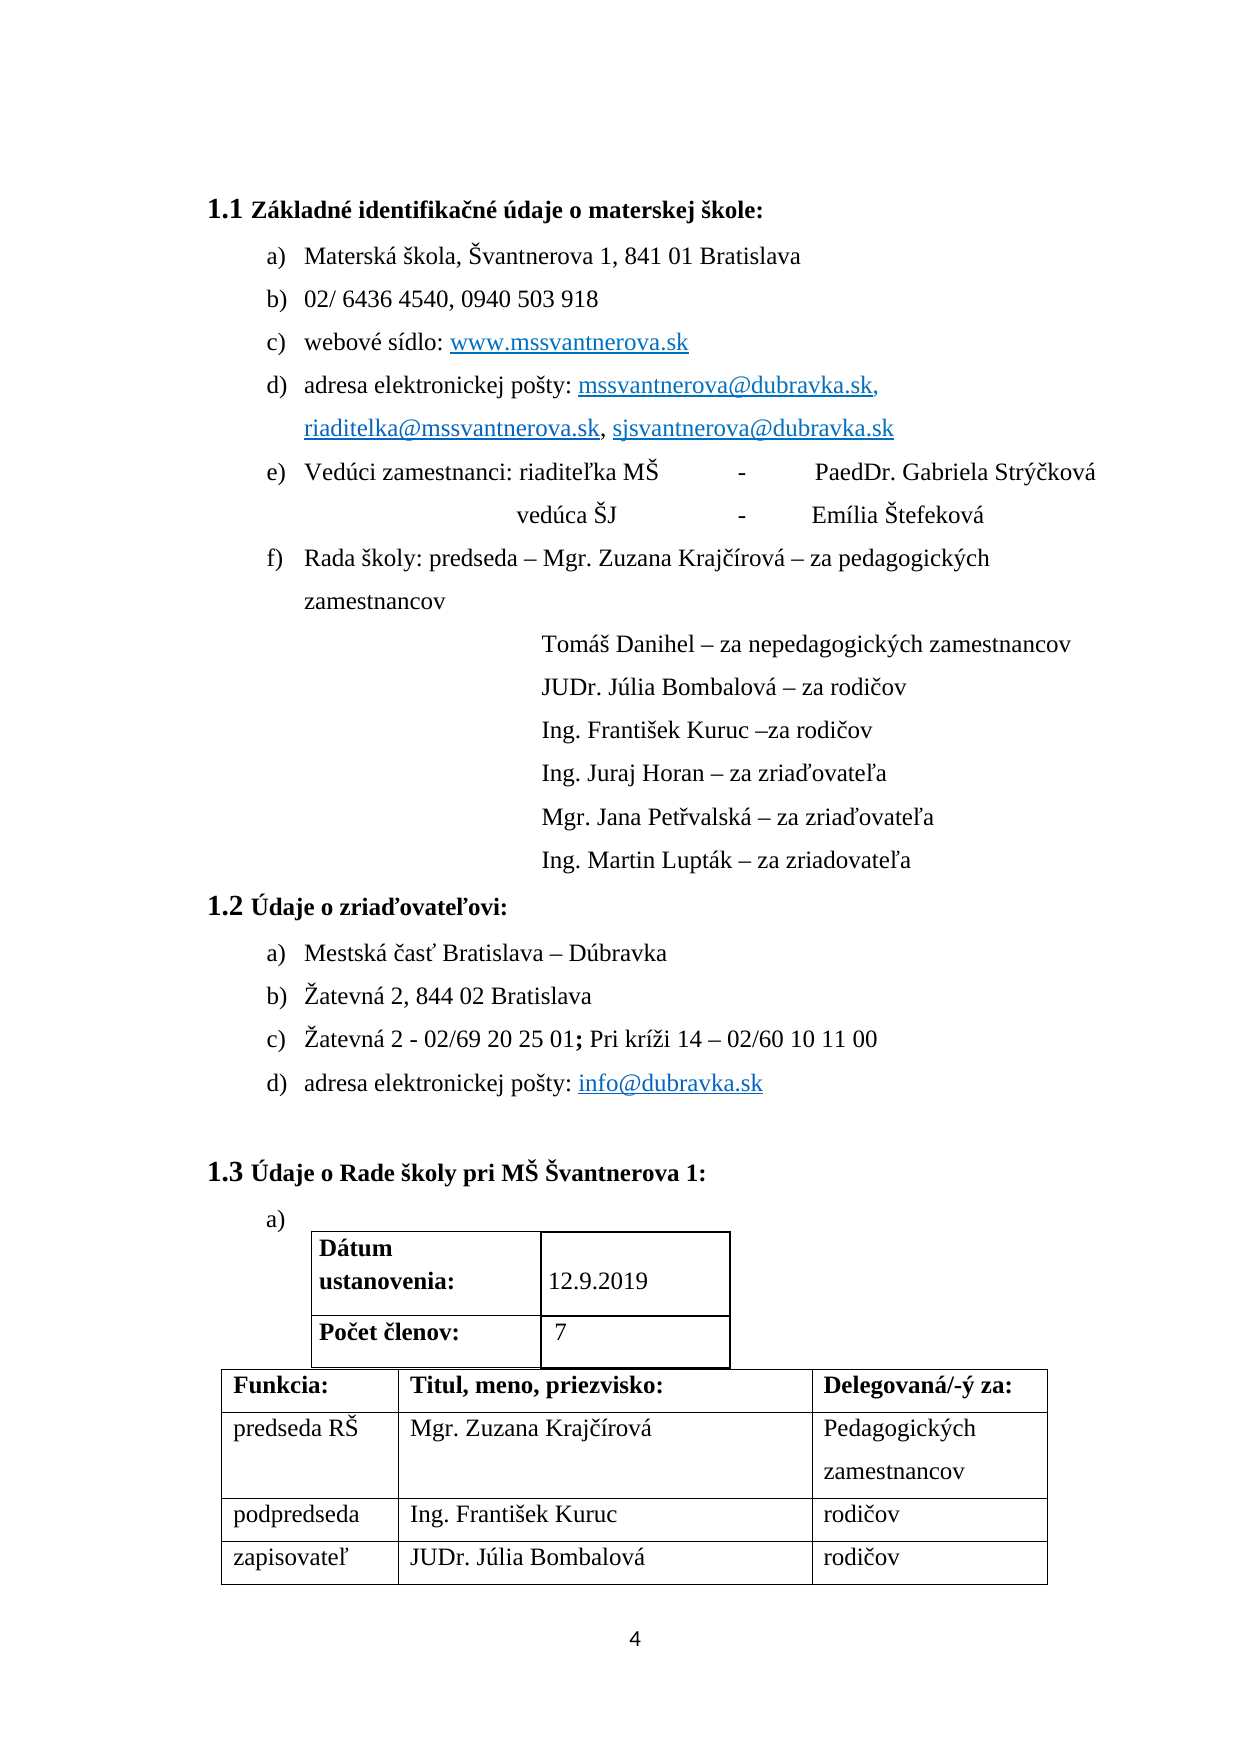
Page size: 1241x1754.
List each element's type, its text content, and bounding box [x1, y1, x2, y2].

table_header Funkcia: [222, 1370, 398, 1412]
list Mestská časť Bratislava – Dúbravka [266, 938, 1122, 967]
table_header Dátum ustanovenia: [312, 1232, 540, 1315]
table_cell podpredseda [222, 1499, 398, 1541]
list Materská škola, Švantnerova 1, 841 01 Bratislava [266, 241, 1122, 270]
table_cell Ing. František Kuruc [399, 1499, 812, 1541]
list Žatevná 2, 844 02 Bratislava [266, 981, 1122, 1010]
table_header Titul, meno, priezvisko: [399, 1370, 812, 1412]
list Ing. Juraj Horan – za zriaďovateľa [304, 758, 1122, 787]
list Vedúci zamestnanci: riaditeľka MŠ - PaedDr. Gabriela Strýčková [266, 457, 1122, 485]
list vedúca ŠJ - Emília Štefeková [516, 500, 1122, 528]
list adresa elektronickej pošty: info@dubravka.sk [266, 1068, 1122, 1096]
list JUDr. Júlia Bombalová – za rodičov [304, 672, 1122, 701]
table_cell zapisovateľ [222, 1542, 398, 1583]
list Tomáš Danihel – za nepedagogických zamestnancov [304, 629, 1122, 658]
table_cell Počet členov: [312, 1316, 540, 1367]
list Základné identifikačné údaje o materskej škole: [207, 191, 1122, 224]
table_header Delegovaná/-ý za: [813, 1370, 1047, 1412]
list Rada školy: predseda – Mgr. Zuzana Krajčírová – za pedagogických zamestnancov [266, 543, 1122, 615]
table_cell rodičov [813, 1542, 1047, 1583]
list Ing. Martin Lupták – za zriadovateľa [304, 845, 1122, 873]
list Údaje o zriaďovateľovi: [207, 888, 1122, 921]
list webové sídlo: www.mssvantnerova.sk [266, 327, 1122, 356]
list adresa elektronickej pošty: mssvantnerova@dubravka.sk, riaditelka@mssvantnerova.sk, sjsvantnerova@dubravka.sk [266, 370, 1122, 442]
list Mgr. Jana Petřvalská – za zriaďovateľa [304, 802, 1122, 830]
table_header 12.9.2019 [542, 1233, 729, 1315]
table_cell JUDr. Júlia Bombalová [399, 1542, 812, 1583]
table_cell Pedagogických zamestnancov [813, 1413, 1047, 1498]
table_cell 7 [542, 1317, 729, 1367]
table_cell rodičov [813, 1499, 1047, 1541]
list Ing. František Kuruc –za rodičov [304, 715, 1122, 744]
table_cell Mgr. Zuzana Krajčírová [399, 1413, 812, 1498]
list Údaje o Rade školy pri MŠ Švantnerova 1: [207, 1154, 1122, 1187]
list 02/ 6436 4540, 0940 503 918 [266, 284, 1122, 313]
list Žatevná 2 - 02/69 20 25 01; Pri kríži 14 – 02/60 10 11 00 [266, 1024, 1122, 1053]
table_cell predseda RŠ [222, 1413, 398, 1498]
